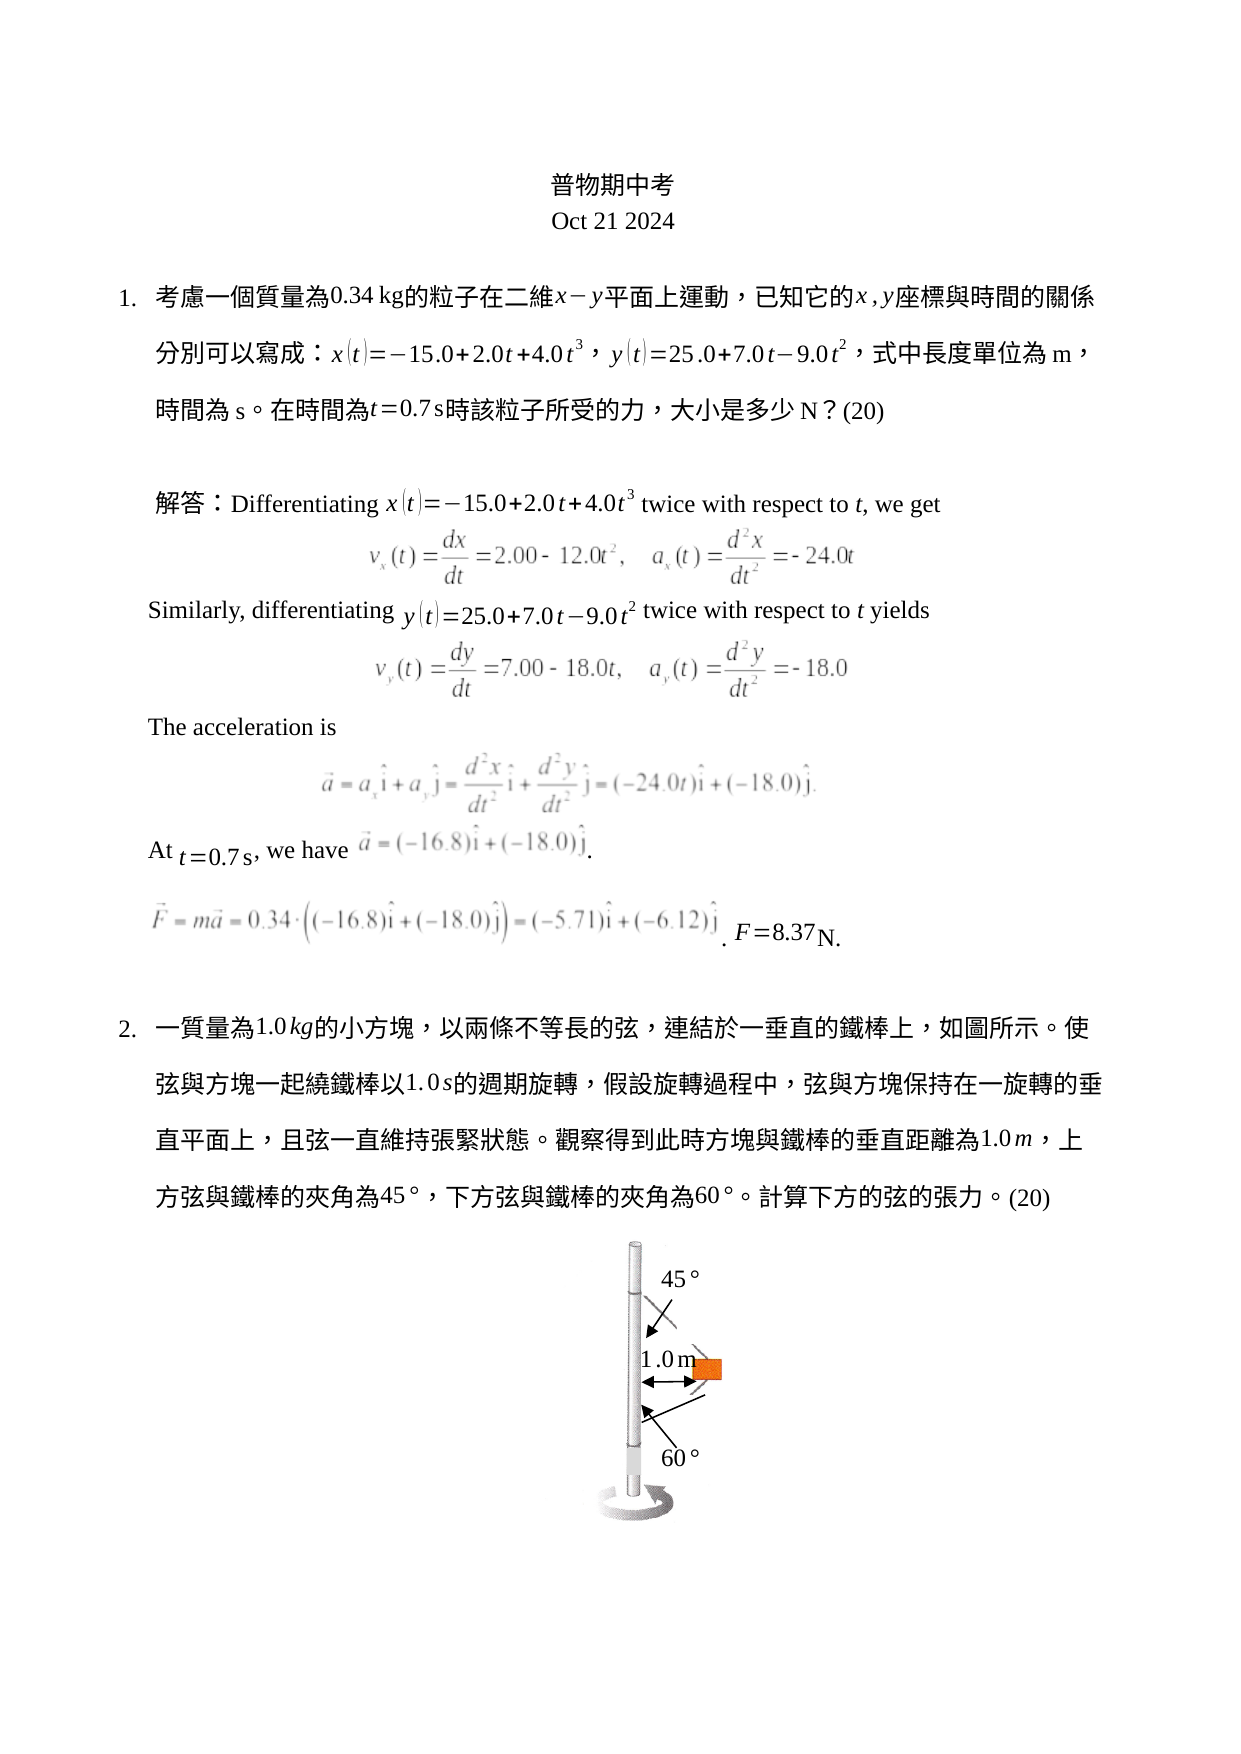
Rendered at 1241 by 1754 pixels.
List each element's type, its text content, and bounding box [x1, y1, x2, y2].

text Oct 21 2024 [118, 202, 1107, 239]
text Similarly, differentiating twice with respect to t yields [148, 595, 1107, 633]
text 解答：Differentiating twice with respect to t, we get [156, 483, 1107, 520]
list 考慮一個質量為的粒子在二維平面上運動，已知它的座標與時間的關係分別可以寫成：，，式中長度單位為m，時間為s。在時間為時該粒子所受的力，大小是多少N？(20) [118, 277, 1107, 427]
text At , we have . . N. [148, 820, 1107, 970]
text 普物期中考 [118, 164, 1107, 202]
list 一質量為的小方塊，以兩條不等長的弦，連結於一垂直的鐵棒上，如圖所示。使弦與方塊一起繞鐵棒以的週期旋轉，假設旋轉過程中，弦與方塊保持在一旋轉的垂直平面上，且弦一直維持張緊狀態。觀察得到此時方塊與鐵棒的垂直距離為，上方弦與鐵棒的夾角為，下方弦與鐵棒的夾角為。計算下方的弦的張力。(20) [118, 1008, 1107, 1214]
picture [537, 1232, 727, 1540]
text The acceleration is [148, 708, 1107, 745]
